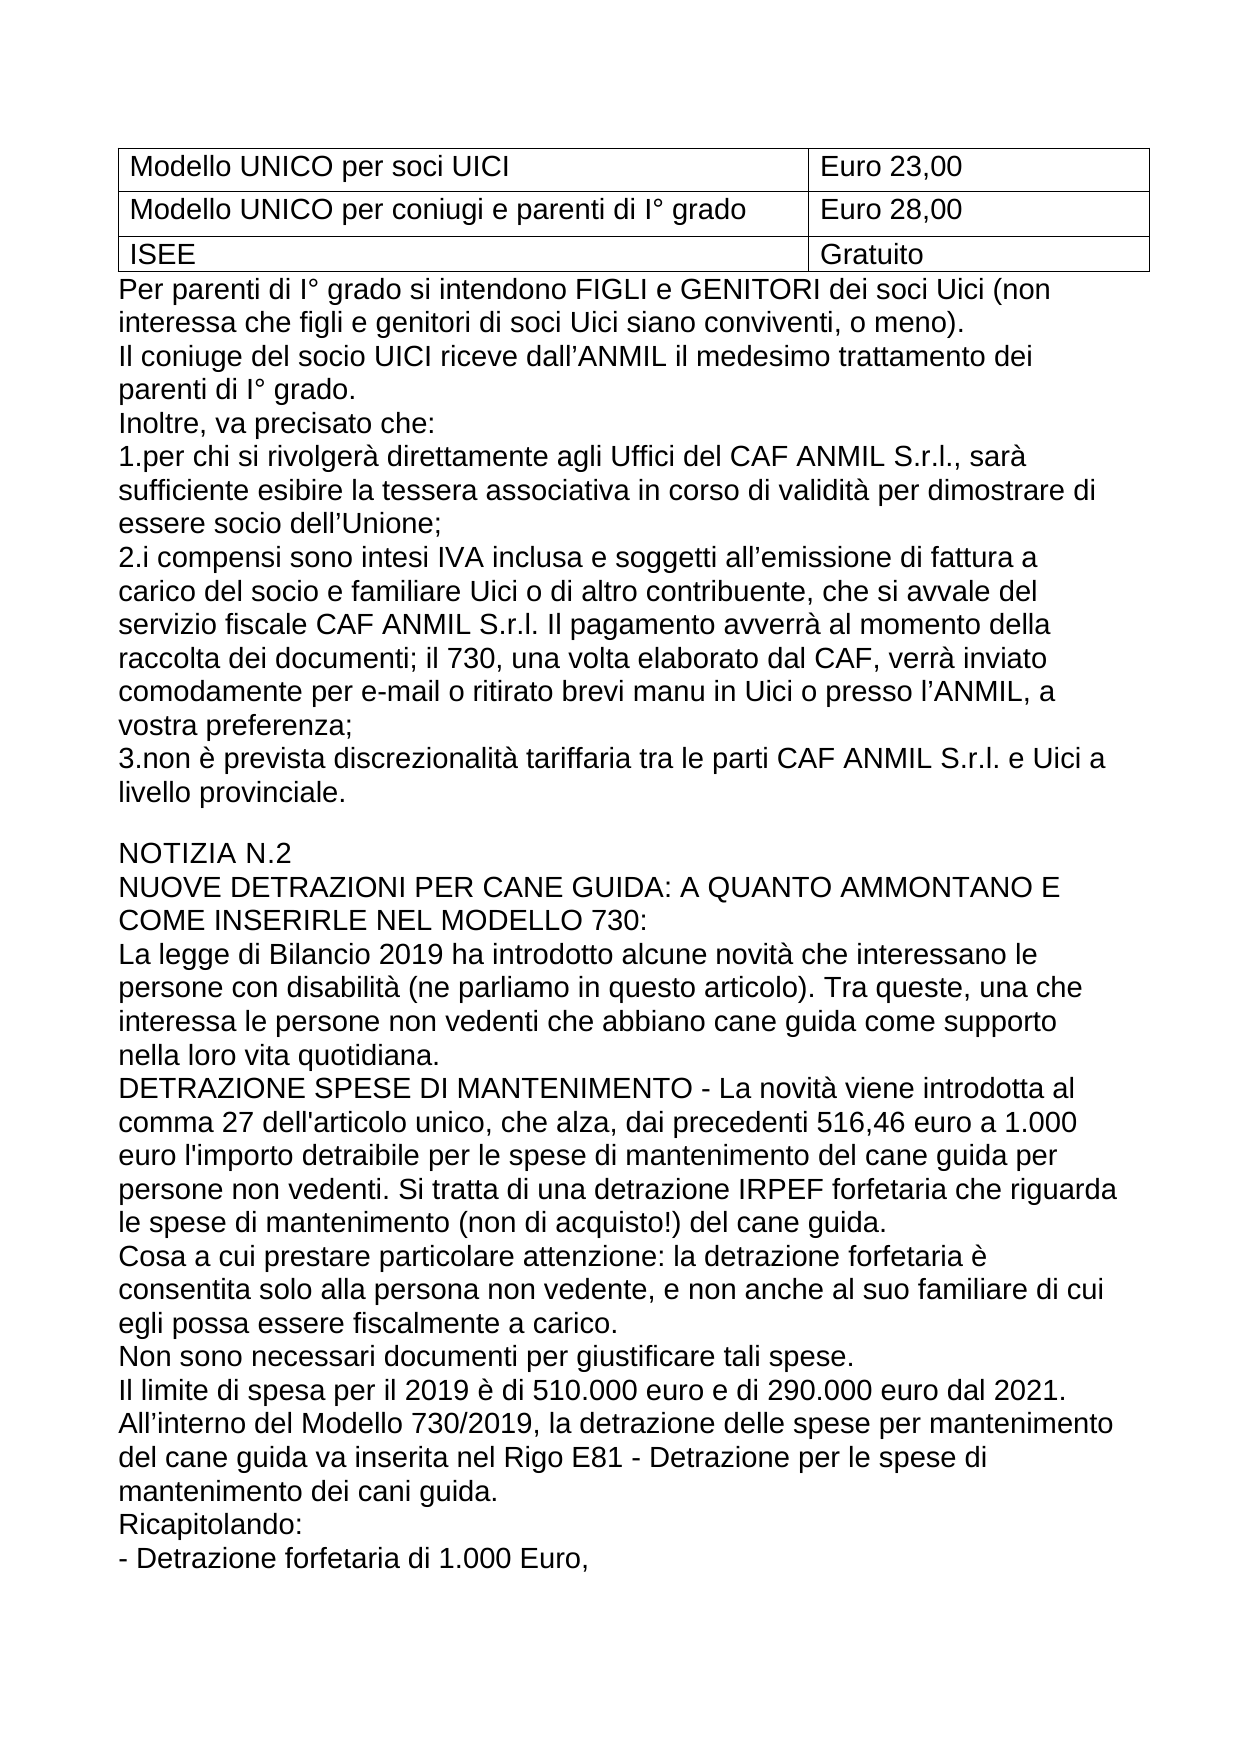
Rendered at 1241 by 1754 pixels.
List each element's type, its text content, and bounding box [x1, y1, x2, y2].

text 3.non è prevista discrezionalità tariffaria tra le parti CAF ANMIL S.r.l. e Uici a livello provinciale. [118, 741, 1122, 808]
text Per parenti di I° grado si intendono FIGLI e GENITORI dei soci Uici (non interessa che figli e genitori di soci Uici siano conviventi, o meno). [118, 272, 1122, 339]
text 2.i compensi sono intesi IVA inclusa e soggetti all’emissione di fattura a carico del socio e familiare Uici o di altro contribuente, che si avvale del servizio fiscale CAF ANMIL S.r.l. Il pagamento avverrà al momento della raccolta dei documenti; il 730, una volta elaborato dal CAF, verrà inviato comodamente per e-mail o ritirato brevi manu in Uici o presso l’ANMIL, a vostra preferenza; [118, 540, 1122, 741]
text - Detrazione forfetaria di 1.000 Euro, [118, 1541, 1122, 1574]
table_cell Modello UNICO per coniugi e parenti di I° grado [119, 192, 808, 236]
text 1.per chi si rivolgerà direttamente agli Uffici del CAF ANMIL S.r.l., sarà sufficiente esibire la tessera associativa in corso di validità per dimostrare di essere socio dell’Unione; [118, 439, 1122, 540]
text DETRAZIONE SPESE DI MANTENIMENTO - La novità viene introdotta al comma 27 dell'articolo unico, che alza, dai precedenti 516,46 euro a 1.000 euro l'importo detraibile per le spese di mantenimento del cane guida per persone non vedenti. Si tratta di una detrazione IRPEF forfetaria che riguarda le spese di mantenimento (non di acquisto!) del cane guida. [118, 1071, 1122, 1239]
table_cell Euro 23,00 [809, 149, 1149, 191]
text Il coniuge del socio UICI riceve dall’ANMIL il medesimo trattamento dei parenti di I° grado. [118, 339, 1122, 406]
table_cell Gratuito [809, 237, 1149, 271]
table_cell Euro 28,00 [809, 192, 1149, 236]
text Il limite di spesa per il 2019 è di 510.000 euro e di 290.000 euro dal 2021. [118, 1373, 1122, 1407]
text Cosa a cui prestare particolare attenzione: la detrazione forfetaria è consentita solo alla persona non vedente, e non anche al suo familiare di cui egli possa essere fiscalmente a carico. [118, 1239, 1122, 1339]
text Non sono necessari documenti per giustificare tali spese. [118, 1339, 1122, 1373]
table_cell ISEE [119, 237, 808, 271]
text Inoltre, va precisato che: [118, 406, 1122, 439]
text NUOVE DETRAZIONI PER CANE GUIDA: A QUANTO AMMONTANO E COME INSERIRLE NEL MODELLO 730: [118, 870, 1122, 937]
table_cell Modello UNICO per soci UICI [119, 149, 808, 191]
text La legge di Bilancio 2019 ha introdotto alcune novità che interessano le persone con disabilità (ne parliamo in questo articolo). Tra queste, una che interessa le persone non vedenti che abbiano cane guida come supporto nella loro vita quotidiana. [118, 937, 1122, 1071]
text Ricapitolando: [118, 1507, 1122, 1541]
text NOTIZIA N.2 [118, 836, 1122, 870]
text All’interno del Modello 730/2019, la detrazione delle spese per mantenimento del cane guida va inserita nel Rigo E81 - Detrazione per le spese di mantenimento dei cani guida. [118, 1407, 1122, 1507]
